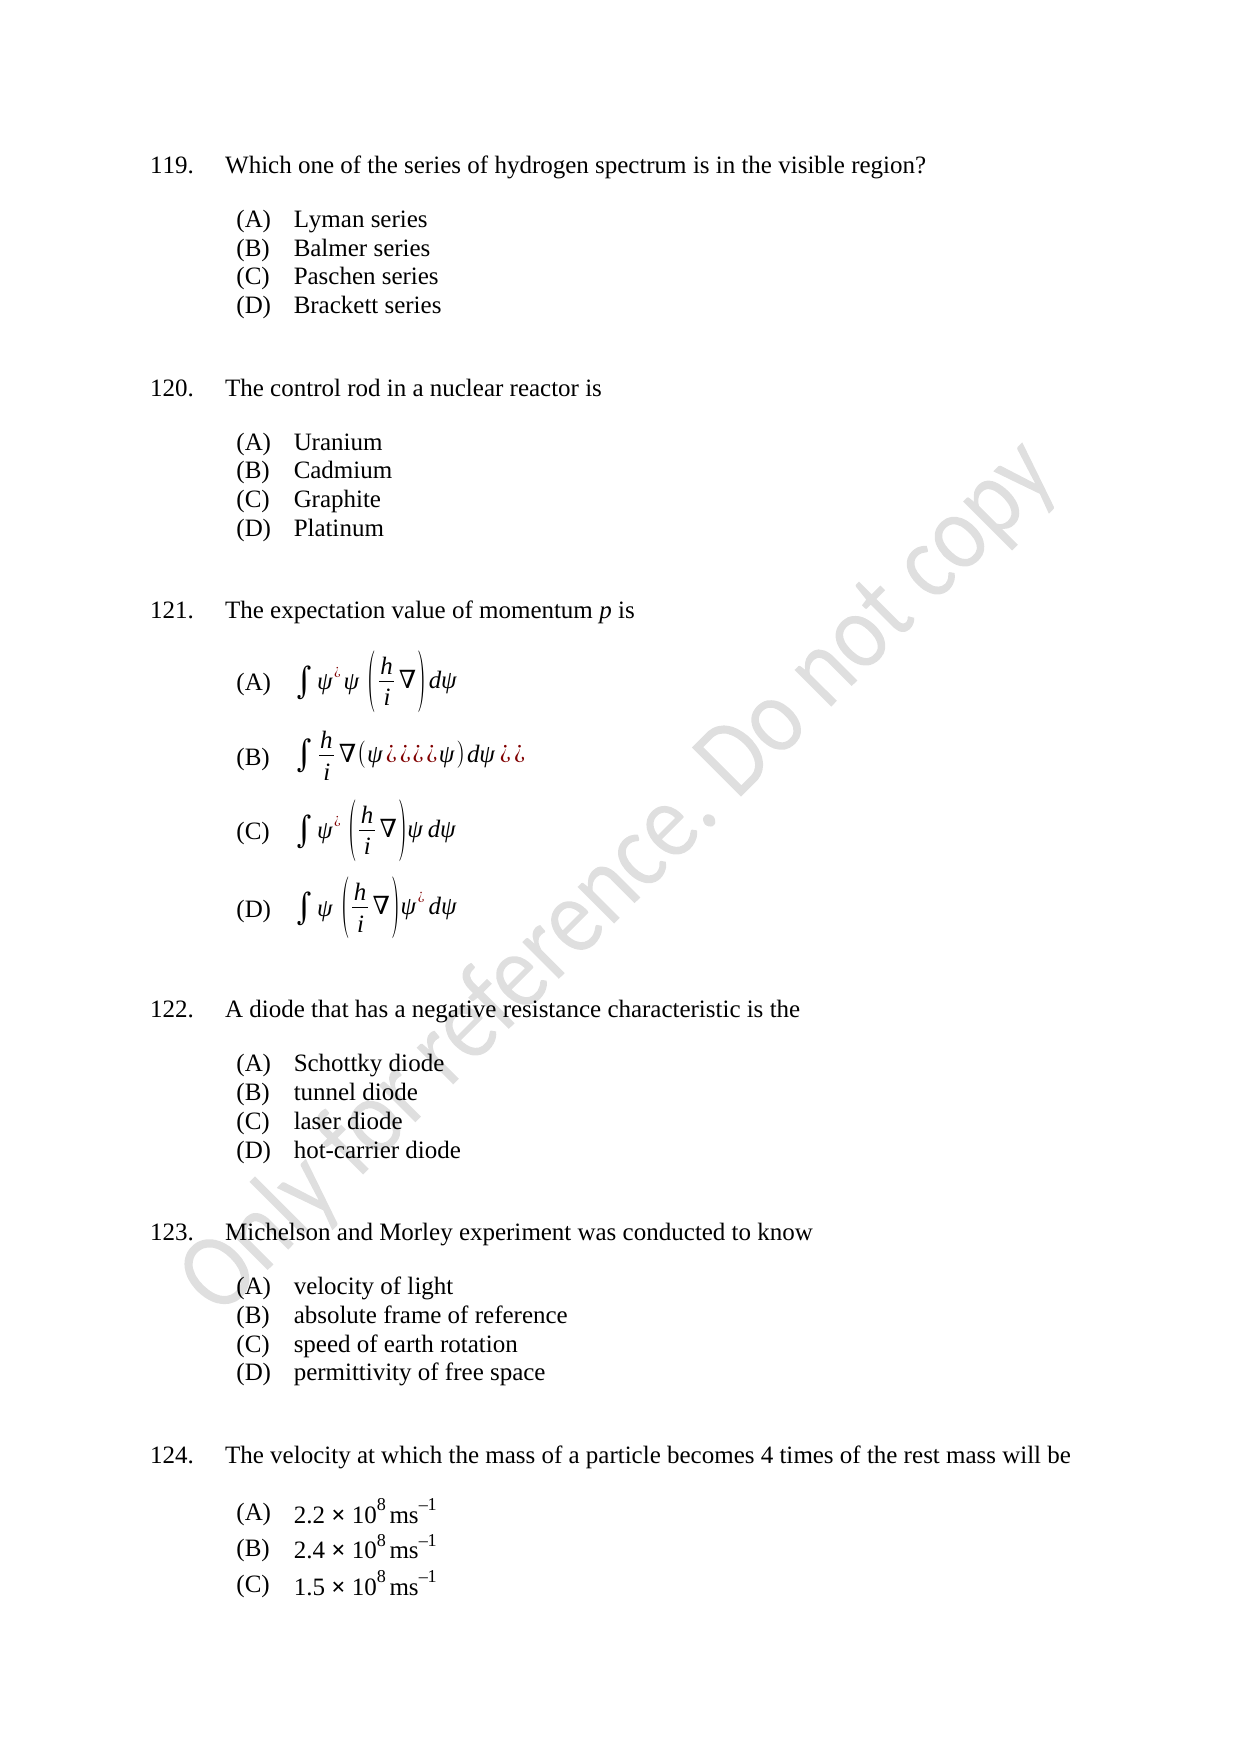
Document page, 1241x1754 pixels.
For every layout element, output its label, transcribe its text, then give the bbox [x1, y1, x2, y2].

table_cell [282, 863, 1102, 941]
table_cell (B) [225, 714, 282, 786]
text 120. The control rod in a nuclear reactor is [150, 373, 1090, 401]
table_cell tunnel diode [282, 1077, 1102, 1106]
table_cell Paschen series [282, 261, 1102, 290]
table_cell Cadmium [282, 455, 1102, 484]
table_cell 1.5 × 108 ms–1 [282, 1566, 1102, 1602]
table_cell (D) [225, 1135, 282, 1163]
table_header velocity of light [282, 1271, 1102, 1300]
table_header (A) [225, 649, 282, 714]
text 119. Which one of the series of hydrogen spectrum is in the visible region? [150, 150, 1090, 179]
table_cell hot-carrier diode [282, 1135, 1102, 1163]
table_header Lyman series [282, 204, 1102, 233]
table_cell [282, 786, 1102, 863]
table_cell [282, 714, 1102, 786]
table_header (A) [225, 427, 282, 455]
table_cell laser diode [282, 1106, 1102, 1135]
table_header (A) [225, 1494, 282, 1530]
table_cell absolute frame of reference [282, 1300, 1102, 1329]
table_cell (C) [225, 484, 282, 513]
text 123. Michelson and Morley experiment was conducted to know [150, 1217, 1090, 1246]
table_cell (B) [225, 1300, 282, 1329]
table_header [282, 649, 1102, 714]
table_cell Balmer series [282, 233, 1102, 261]
table_cell permittivity of free space [282, 1358, 1102, 1386]
table_cell (D) [225, 1358, 282, 1386]
table_cell (B) [225, 233, 282, 261]
table_cell (C) [225, 1566, 282, 1602]
table_cell (C) [225, 1329, 282, 1357]
table_header 2.2 × 108 ms–1 [282, 1494, 1102, 1530]
text 122. A diode that has a negative resistance characteristic is the [150, 994, 1090, 1023]
table_cell Graphite [282, 484, 1102, 513]
table_cell (C) [225, 786, 282, 863]
table_cell Brackett series [282, 290, 1102, 319]
table_header (A) [225, 1271, 282, 1300]
table_cell (D) [225, 863, 282, 941]
table_cell (B) [225, 1530, 282, 1566]
text 124. The velocity at which the mass of a particle becomes 4 times of the rest mass will be [150, 1440, 1090, 1469]
table_header Uranium [282, 427, 1102, 455]
table_cell (C) [225, 1106, 282, 1135]
table_cell (C) [225, 261, 282, 290]
table_header (A) [225, 204, 282, 233]
table_header Schottky diode [282, 1049, 1102, 1077]
table_cell Platinum [282, 513, 1102, 542]
text 121. The expectation value of momentum p is [150, 595, 1090, 624]
table_cell speed of earth rotation [282, 1329, 1102, 1357]
table_cell (B) [225, 1077, 282, 1106]
table_cell 2.4 × 108 ms–1 [282, 1530, 1102, 1566]
table_cell (D) [225, 513, 282, 542]
table_cell (D) [225, 290, 282, 319]
table_header (A) [225, 1049, 282, 1077]
table_cell (B) [225, 455, 282, 484]
